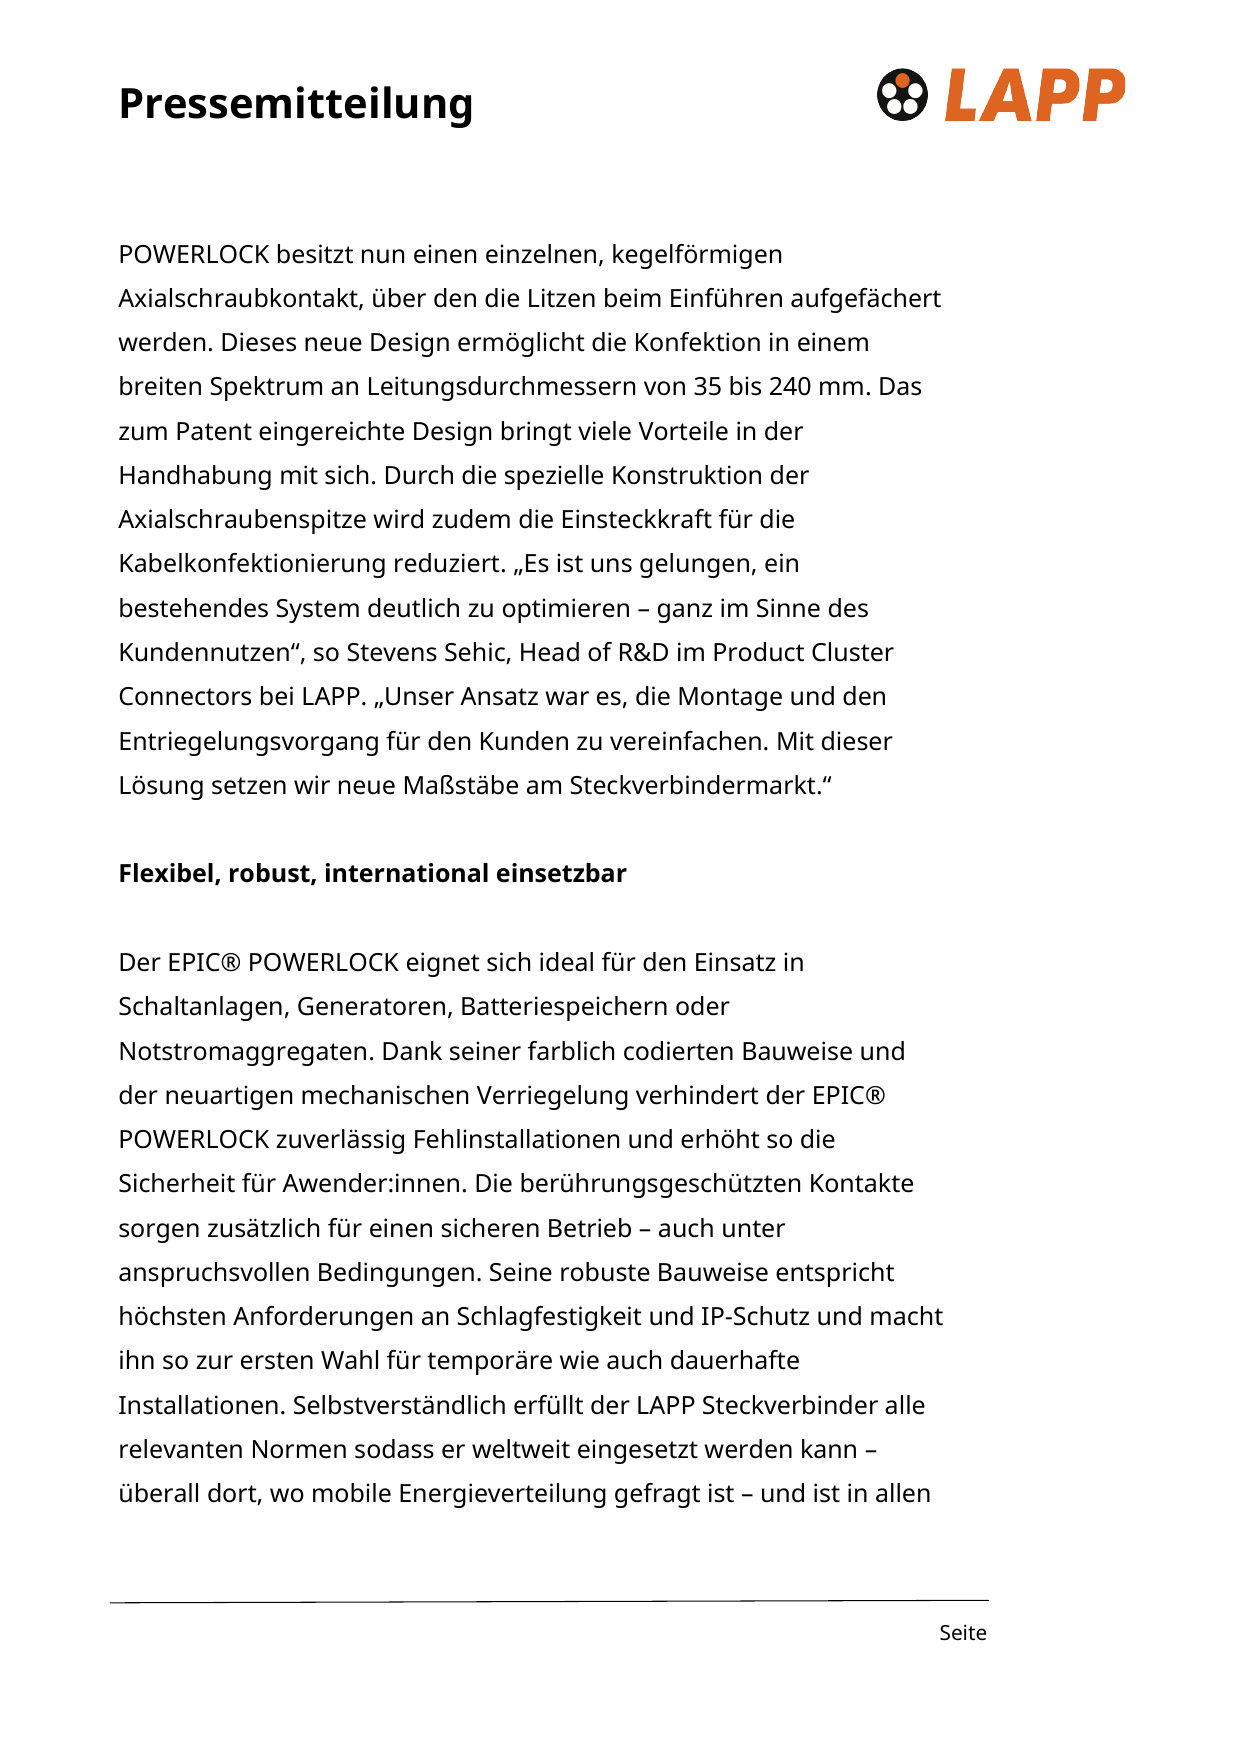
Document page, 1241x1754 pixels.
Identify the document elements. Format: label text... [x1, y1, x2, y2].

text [118, 236, 945, 802]
picture [877, 68, 1125, 121]
text Flexibel, robust, international einsetzbar [118, 856, 945, 890]
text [118, 944, 945, 1510]
